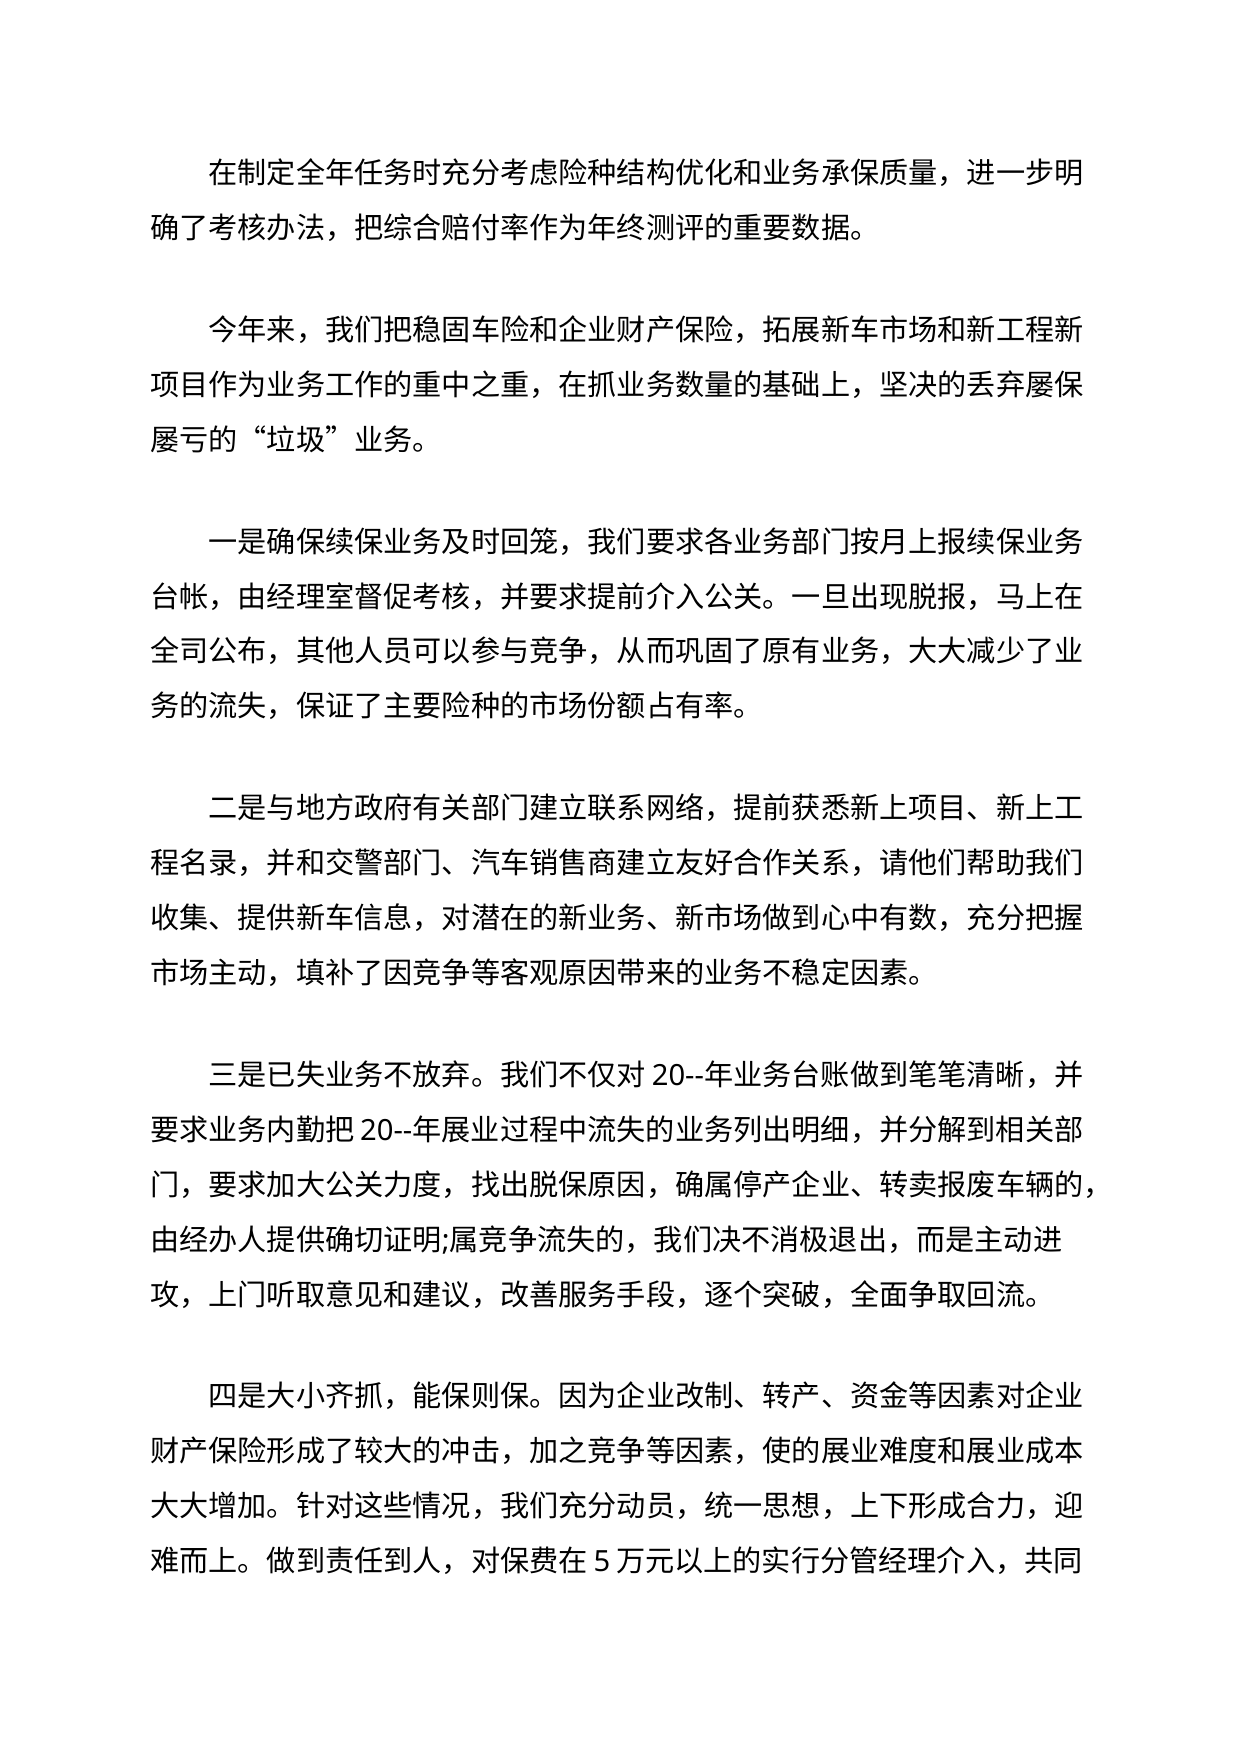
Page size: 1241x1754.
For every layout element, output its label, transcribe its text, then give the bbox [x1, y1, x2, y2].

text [150, 1373, 1090, 1580]
text 今年来，我们把稳固车险和企业财产保险，拓展新车市场和新工程新项目作为业务工作的重中之重，在抓业务数量的基础上，坚决的丢弃屡保屡亏的“垃圾”业务。 [150, 307, 1090, 459]
text 一是确保续保业务及时回笼，我们要求各业务部门按月上报续保业务台帐，由经理室督促考核，并要求提前介入公关。一旦出现脱报，马上在全司公布，其他人员可以参与竞争，从而巩固了原有业务，大大减少了业务的流失，保证了主要险种的市场份额占有率。 [150, 518, 1090, 725]
text 三是已失业务不放弃。我们不仅对20--年业务台账做到笔笔清晰，并要求业务内勤把20--年展业过程中流失的业务列出明细，并分解到相关部门，要求加大公关力度，找出脱保原因，确属停产企业、转卖报废车辆的，由经办人提供确切证明;属竞争流失的，我们决不消极退出，而是主动进攻，上门听取意见和建议，改善服务手段，逐个突破，全面争取回流。 [150, 1051, 1090, 1313]
text 在制定全年任务时充分考虑险种结构优化和业务承保质量，进一步明确了考核办法，把综合赔付率作为年终测评的重要数据。 [150, 150, 1090, 247]
text 二是与地方政府有关部门建立联系网络，提前获悉新上项目、新上工程名录，并和交警部门、汽车销售商建立友好合作关系，请他们帮助我们收集、提供新车信息，对潜在的新业务、新市场做到心中有数，充分把握市场主动，填补了因竞争等客观原因带来的业务不稳定因素。 [150, 785, 1090, 992]
